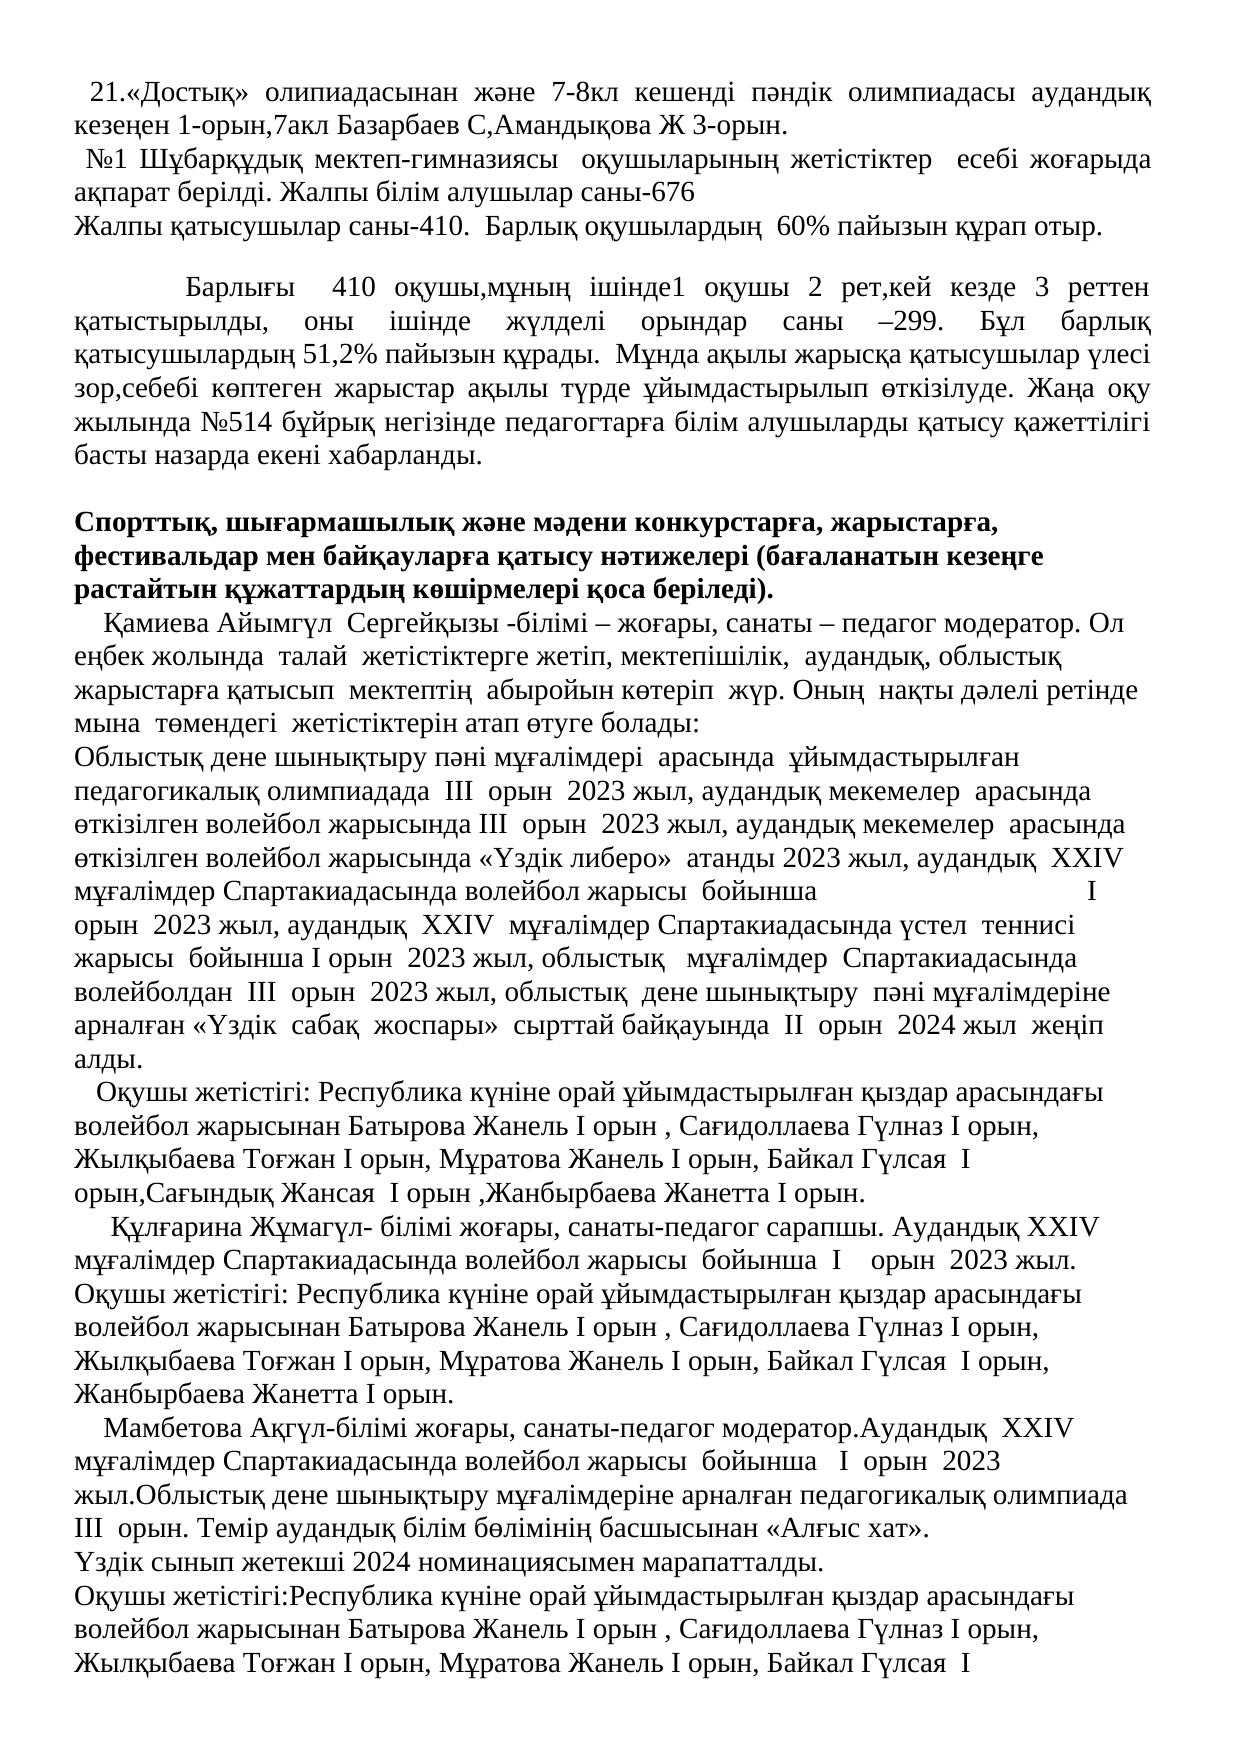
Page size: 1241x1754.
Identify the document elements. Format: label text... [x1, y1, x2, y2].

text Облыстық дене шынықтыру пәні мұғалімдері арасында ұйымдастырылған педагогикалық олимпиадада III орын 2023 жыл, аудандық мекемелер арасында өткізілген волейбол жарысында III орын 2023 жыл, аудандық мекемелер арасында өткізілген волейбол жарысында «Үздік либеро» атанды 2023 жыл, аудандық ХХIV мұғалімдер Спартакиадасында волейбол жарысы бойынша I орын 2023 жыл, аудандық ХХIV мұғалімдер Спартакиадасында үстел теннисі жарысы бойынша I орын 2023 жыл, облыстық мұғалімдер Спартакиадасында волейболдан III орын 2023 жыл, облыстық дене шынықтыру пәні мұғалімдеріне арналған «Үздік сабақ жоспары» сырттай байқауында II орын 2024 жыл жеңіп алды. [74, 739, 1152, 1074]
text №1 Шұбарқұдық мектеп-гимназиясы оқушыларының жетістіктер есебі жоғарыда ақпарат берілді. Жалпы білім алушылар саны-676 [74, 141, 1152, 208]
text Құлғарина Жұмагүл- білімі жоғары, санаты-педагог сарапшы. Аудандық ХХIV мұғалімдер Спартакиадасында волейбол жарысы бойынша I орын 2023 жыл. [74, 1209, 1152, 1276]
text Барлығы 410 оқушы,мұның ішінде1 оқушы 2 рет,кей кезде 3 реттен қатыстырылды, оны ішінде жүлделі орындар саны –299. Бұл барлық қатысушылардың 51,2% пайызын құрады. Мұнда ақылы жарысқа қатысушылар үлесі зор,себебі көптеген жарыстар ақылы түрде ұйымдастырылып өткізілуде. Жаңа оқу жылында №514 бұйрық негізінде педагогтарға білім алушыларды қатысу қажеттілігі басты назарда екені хабарланды. [74, 269, 1152, 471]
text Оқушы жетістігі: Республика күніне орай ұйымдастырылған қыздар арасындағы волейбол жарысынан Батырова Жанель I орын , Сағидоллаева Гүлназ I орын, Жылқыбаева Тоғжан I орын, Мұратова Жанель I орын, Байкал Гүлсая I орын,Сағындық Жансая I орын ,Жанбырбаева Жанетта I орын. [74, 1074, 1152, 1209]
text 21.«Достық» олипиадасынан және 7-8кл кешенді пәндік олимпиадасы аудандық кезеңен 1-орын,7акл Базарбаев С,Амандықова Ж 3-орын. [74, 74, 1152, 141]
text Үздік сынып жетекші 2024 номинациясымен марапатталды. [74, 1544, 1152, 1578]
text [74, 1578, 1152, 1678]
text Оқушы жетістігі: Республика күніне орай ұйымдастырылған қыздар арасындағы волейбол жарысынан Батырова Жанель I орын , Сағидоллаева Гүлназ I орын, Жылқыбаева Тоғжан I орын, Мұратова Жанель I орын, Байкал Гүлсая I орын, Жанбырбаева Жанетта I орын. [74, 1276, 1152, 1410]
text Қамиева Айымгүл Сергейқызы -білімі – жоғары, санаты – педагог модератор. Ол еңбек жолында талай жетістіктерге жетіп, мектепішілік, аудандық, облыстық жарыстарға қатысып мектептің абыройын көтеріп жүр. Оның нақты дәлелі ретінде мына төмендегі жетістіктерін атап өтуге болады: [74, 605, 1152, 739]
text Мамбетова Ақгүл-білімі жоғары, санаты-педагог модератор.Аудандық ХХIV мұғалімдер Спартакиадасында волейбол жарысы бойынша I орын 2023 жыл.Облыстық дене шынықтыру мұғалімдеріне арналған педагогикалық олимпиада III орын. Темір аудандық білім бөлімінің басшысынан «Алғыс хат». [74, 1410, 1152, 1544]
text Жалпы қатысушылар саны-410. Барлық оқушылардың 60% пайызын құрап отыр. [74, 208, 1152, 242]
text Спорттық, шығармашылық және мәдени конкурстарға, жарыстарға, фестивальдар мен байқауларға қатысу нәтижелері (бағаланатын кезеңге растайтын құжаттардың көшірмелері қоса беріледі). [74, 504, 1152, 605]
